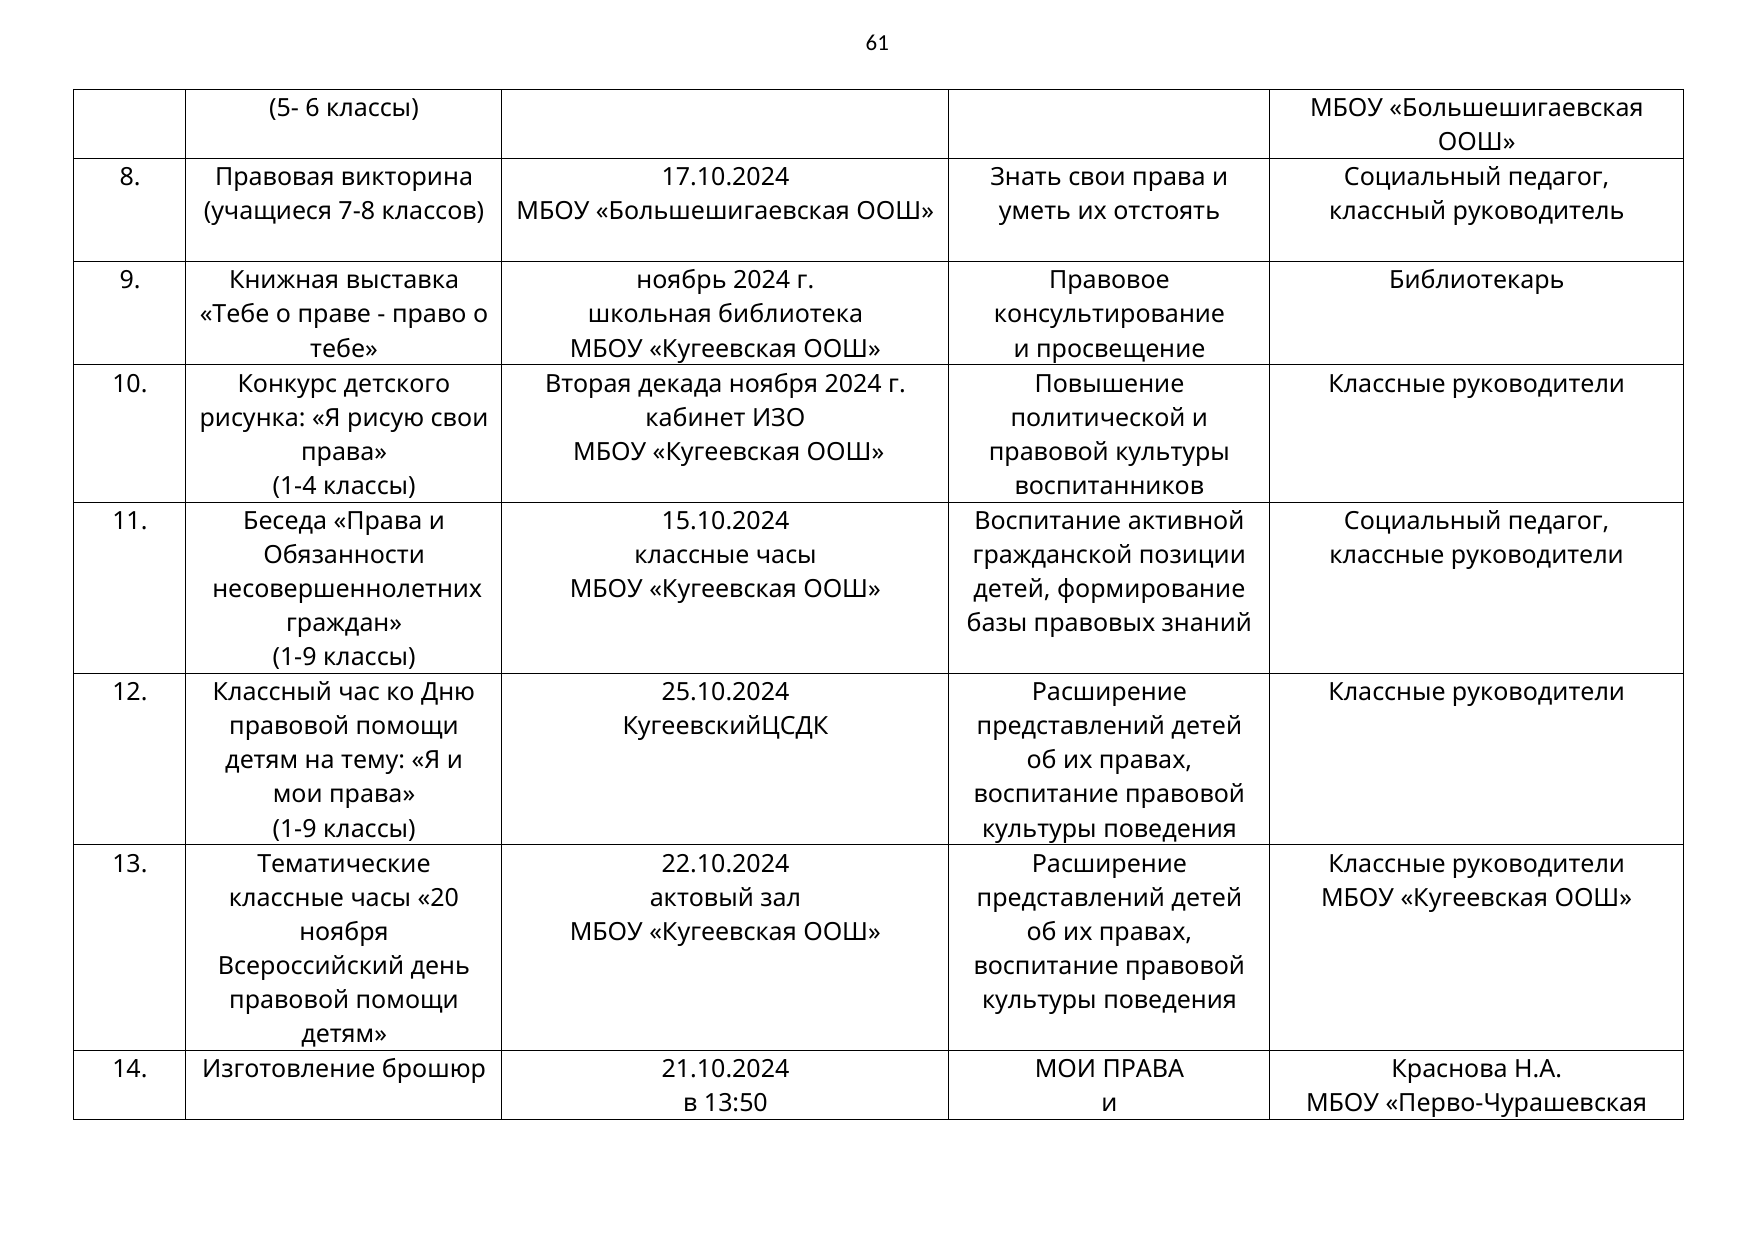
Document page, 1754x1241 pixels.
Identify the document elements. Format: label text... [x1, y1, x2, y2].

table_cell Классные руководители [1270, 365, 1683, 502]
table_cell 7. [74, 90, 185, 158]
table_cell Тематические классные часы «20 ноября Всероссийский день правовой помощи детям» [186, 845, 501, 1050]
table_cell Книжная выставка «Тебе о праве - право о тебе» [186, 262, 501, 364]
table_cell Конкурс детского рисунка: «Я рисую свои права» (1-4 классы) [186, 365, 501, 502]
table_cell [1270, 90, 1683, 158]
table_cell Социальный педагог, классный руководитель [1270, 159, 1683, 261]
table_cell Повышение политической и правовой культуры воспитанников [949, 365, 1269, 502]
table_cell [949, 1051, 1269, 1119]
table_cell 22.10.2024 актовый зал МБОУ «Кугеевская ООШ» [502, 845, 948, 1050]
table_cell 15.10.2024 классные часы МБОУ «Кугеевская ООШ» [502, 503, 948, 673]
table_cell Правовая викторина (учащиеся 7-8 классов) [186, 159, 501, 261]
table_cell Социальный педагог, классные руководители [1270, 503, 1683, 673]
table_cell Изготовление брошюр [186, 1051, 501, 1119]
table_cell Воспитание активной гражданской позиции детей, формирование базы правовых знаний [949, 503, 1269, 673]
table_cell 8. [74, 159, 185, 261]
table_cell Библиотекарь [1270, 262, 1683, 364]
table_cell Расширение представлений детей об их правах, воспитание правовой культуры поведения [949, 845, 1269, 1050]
table_cell Беседа «Права и Обязанности несовершеннолетних граждан» (1-9 классы) [186, 503, 501, 673]
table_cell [1270, 1051, 1683, 1119]
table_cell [949, 90, 1269, 158]
table_cell 13. [74, 845, 185, 1050]
table_cell 9. [74, 262, 185, 364]
table_cell 25.10.2024 КугеевскийЦСДК [502, 674, 948, 844]
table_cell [186, 90, 501, 158]
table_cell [502, 90, 948, 158]
table_cell 10. [74, 365, 185, 502]
table_cell ноябрь 2024 г. школьная библиотека МБОУ «Кугеевская ООШ» [502, 262, 948, 364]
table_cell Классные руководители МБОУ «Кугеевская ООШ» [1270, 845, 1683, 1050]
table_cell Классный час ко Дню правовой помощи детям на тему: «Я и мои права» (1-9 классы) [186, 674, 501, 844]
table_cell Вторая декада ноября 2024 г. кабинет ИЗО МБОУ «Кугеевская ООШ» [502, 365, 948, 502]
table_cell 17.10.2024 МБОУ «Большешигаевская ООШ» [502, 159, 948, 261]
table_cell 12. [74, 674, 185, 844]
table_cell Классные руководители [1270, 674, 1683, 844]
table_cell 11. [74, 503, 185, 673]
table_cell Расширение представлений детей об их правах, воспитание правовой культуры поведения [949, 674, 1269, 844]
table_cell Знать свои права и уметь их отстоять [949, 159, 1269, 261]
table_cell Правовое консультирование и просвещение [949, 262, 1269, 364]
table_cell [502, 1051, 948, 1119]
table_cell 14. [74, 1051, 185, 1119]
